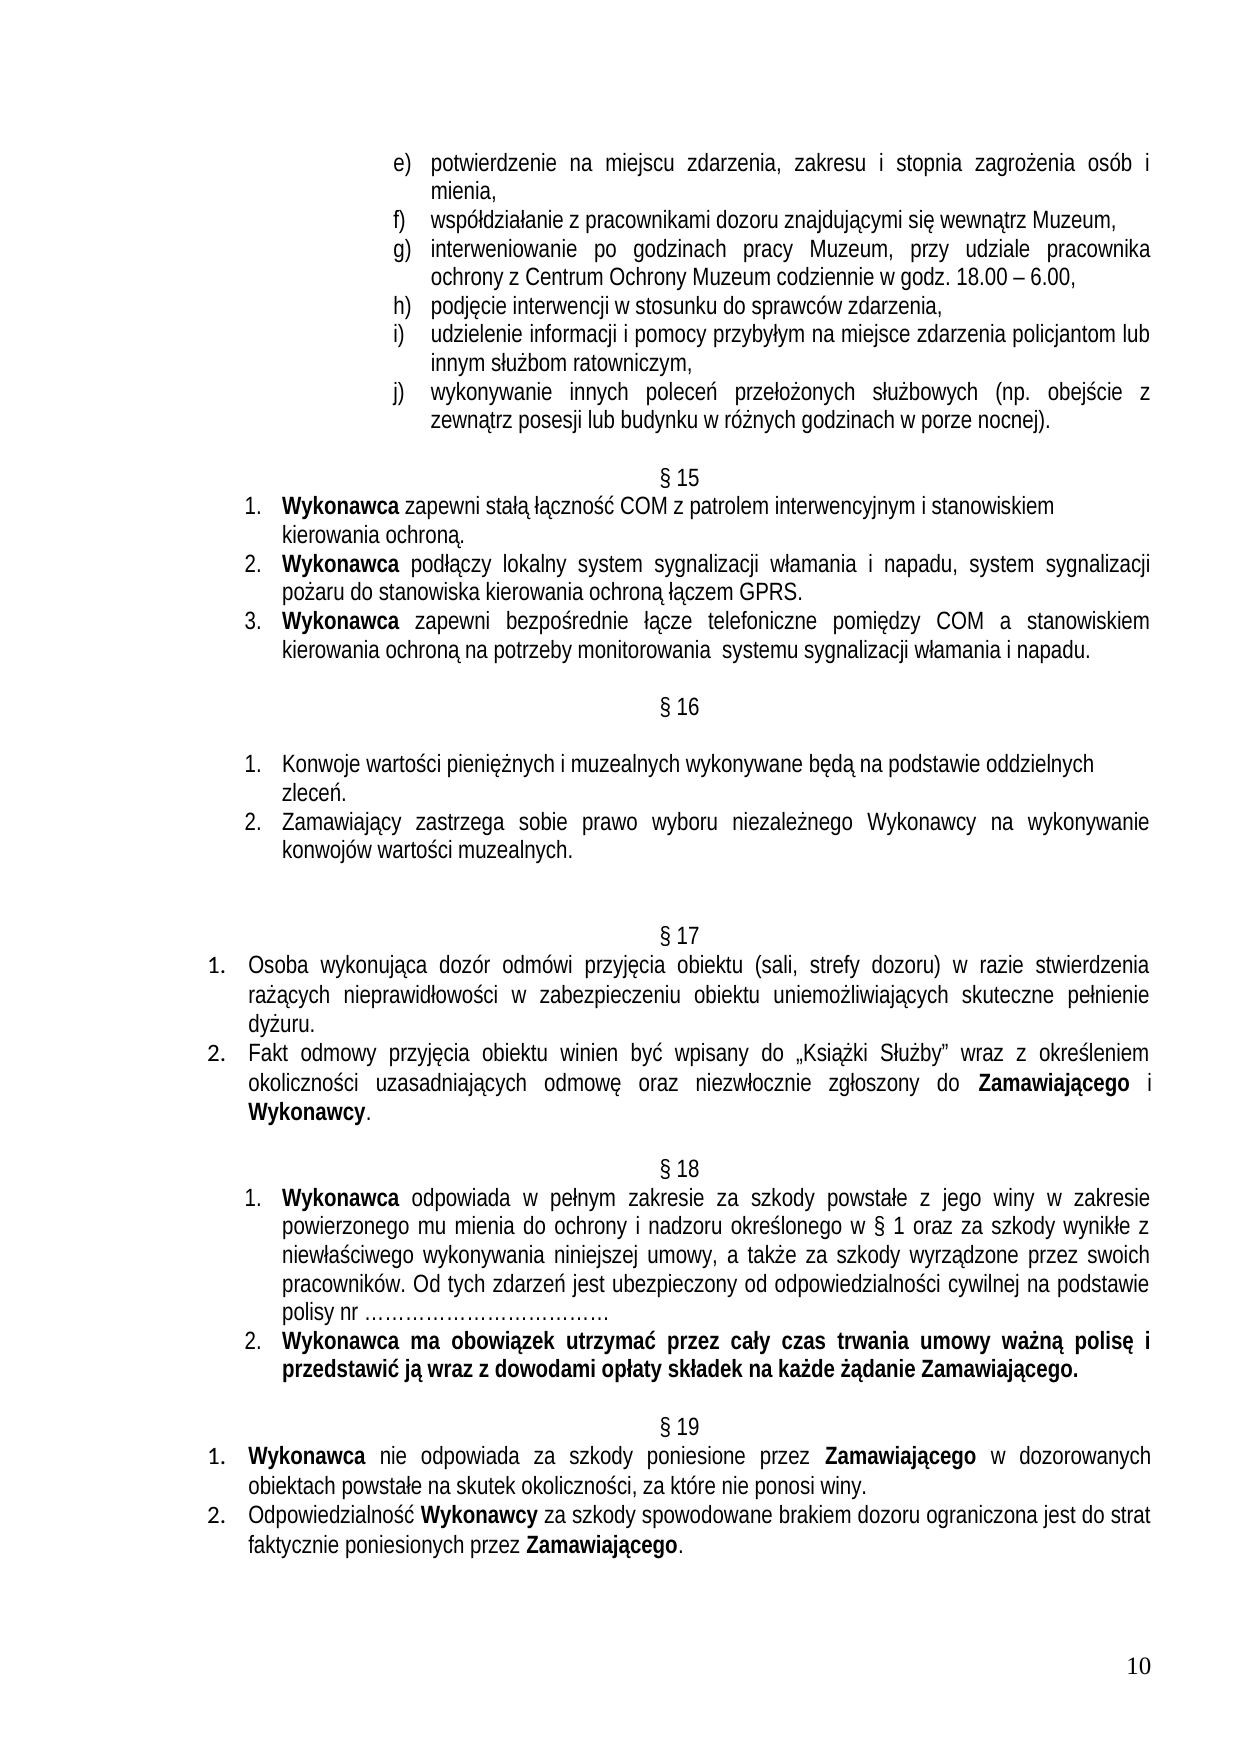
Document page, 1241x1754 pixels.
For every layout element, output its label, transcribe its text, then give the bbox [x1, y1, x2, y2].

list Wykonawca ma obowiązek utrzymać przez cały czas trwania umowy ważną polisę i przedstawić ją wraz z dowodami opłaty składek na każde żądanie Zamawiającego. [244, 1326, 1152, 1383]
list interweniowanie po godzinach pracy Muzeum, przy udziale pracownika ochrony z Centrum Ochrony Muzeum codziennie w godz. 18.00 – 6.00, [393, 233, 1152, 291]
list Wykonawca nie odpowiada za szkody poniesione przez Zamawiającego w dozorowanych obiektach powstałe na skutek okoliczności, za które nie ponosi winy. [207, 1440, 1152, 1499]
text § 17 [207, 921, 1152, 950]
list współdziałanie z pracownikami dozoru znajdującymi się wewnątrz Muzeum, [393, 205, 1152, 233]
text § 19 [207, 1412, 1152, 1440]
list Fakt odmowy przyjęcia obiektu winien być wpisany do „Książki Służby” wraz z określeniem okoliczności uzasadniających odmowę oraz niezwłocznie zgłoszony do Zamawiającego i Wykonawcy. [207, 1037, 1152, 1125]
list Osoba wykonująca dozór odmówi przyjęcia obiektu (sali, strefy dozoru) w razie stwierdzenia rażących nieprawidłowości w zabezpieczeniu obiektu uniemożliwiających skuteczne pełnienie dyżuru. [207, 950, 1152, 1037]
list Odpowiedzialność Wykonawcy za szkody spowodowane brakiem dozoru ograniczona jest do strat faktycznie poniesionych przez Zamawiającego. [207, 1499, 1152, 1559]
list Wykonawca odpowiada w pełnym zakresie za szkody powstałe z jego winy w zakresie powierzonego mu mienia do ochrony i nadzoru określonego w § 1 oraz za szkody wynikłe z niewłaściwego wykonywania niniejszej umowy, a także za szkody wyrządzone przez swoich pracowników. Od tych zdarzeń jest ubezpieczony od odpowiedzialności cywilnej na podstawie polisy nr ……………………………… [244, 1183, 1152, 1326]
text § 15 [207, 463, 1152, 491]
list Zamawiający zastrzega sobie prawo wyboru niezależnego Wykonawcy na wykonywanie konwojów wartości muzealnych. [244, 806, 1152, 864]
list podjęcie interwencji w stosunku do sprawców zdarzenia, [393, 291, 1152, 319]
list wykonywanie innych poleceń przełożonych służbowych (np. obejście z zewnątrz posesji lub budynku w różnych godzinach w porze nocnej). [393, 377, 1152, 434]
text § 16 [207, 692, 1152, 721]
list Wykonawca podłączy lokalny system sygnalizacji włamania i napadu, system sygnalizacji pożaru do stanowiska kierowania ochroną łączem GPRS. [244, 549, 1152, 606]
list Wykonawca zapewni stałą łączność COM z patrolem interwencyjnym i stanowiskiem kierowania ochroną. [244, 491, 1152, 549]
text § 18 [207, 1154, 1152, 1183]
list Konwoje wartości pieniężnych i muzealnych wykonywane będą na podstawie oddzielnych zleceń. [244, 749, 1152, 806]
list Wykonawca zapewni bezpośrednie łącze telefoniczne pomiędzy COM a stanowiskiem kierowania ochroną na potrzeby monitorowania systemu sygnalizacji włamania i napadu. [244, 606, 1152, 663]
list potwierdzenie na miejscu zdarzenia, zakresu i stopnia zagrożenia osób i mienia, [393, 148, 1152, 205]
list udzielenie informacji i pomocy przybyłym na miejsce zdarzenia policjantom lub innym służbom ratowniczym, [393, 319, 1152, 377]
